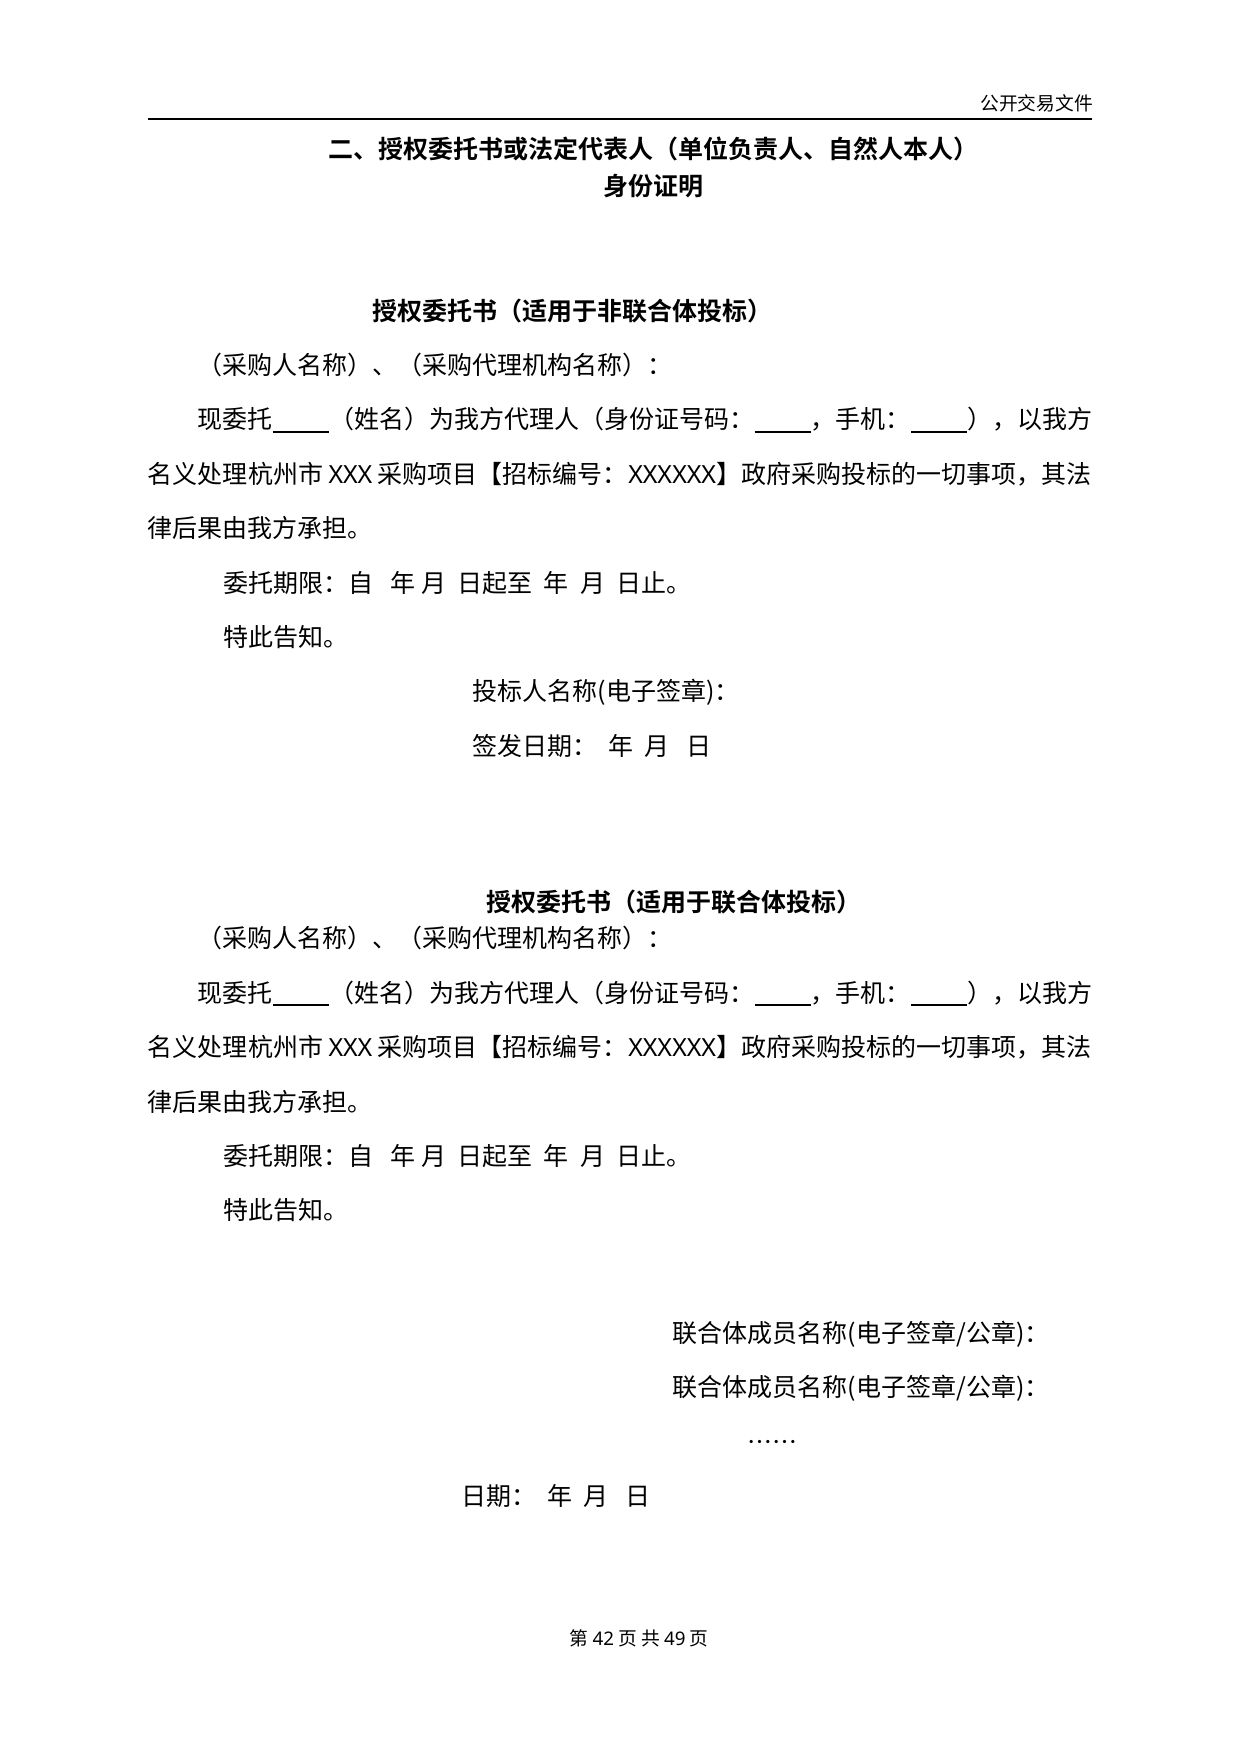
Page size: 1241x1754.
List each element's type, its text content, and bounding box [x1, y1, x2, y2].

text 二、授权委托书或法定代表人（单位负责人、自然人本人） [148, 130, 1092, 166]
text 特此告知。 [148, 1191, 1092, 1227]
text 委托期限：自 年 月 日起至 年 月 日止。 [148, 563, 1092, 599]
text 日期： 年 月 日 [148, 1476, 1092, 1513]
text 现委托 （姓名）为我方代理人（身份证号码： ，手机： ），以我方名义处理杭州市XXX采购项目【招标编号：XXXXXX】政府采购投标的一切事项，其法律后果由我方承担。 [148, 400, 1092, 545]
text 联合体成员名称(电子签章/公章)： [148, 1368, 1092, 1404]
text （采购人名称）、（采购代理机构名称）： [148, 346, 1092, 382]
text …… [148, 1422, 1092, 1458]
text 授权委托书（适用于联合体投标） [148, 883, 1092, 919]
text （采购人名称）、（采购代理机构名称）： [148, 919, 1092, 955]
text 委托期限：自 年 月 日起至 年 月 日止。 [148, 1136, 1092, 1173]
text 特此告知。 [148, 617, 1092, 654]
text 投标人名称(电子签章)： [148, 672, 1092, 708]
text 联合体成员名称(电子签章/公章)： [148, 1313, 1092, 1349]
text 签发日期： 年 月 日 [148, 726, 1092, 762]
text 身份证明 [148, 166, 1092, 202]
text 现委托 （姓名）为我方代理人（身份证号码： ，手机： ），以我方名义处理杭州市XXX采购项目【招标编号：XXXXXX】政府采购投标的一切事项，其法律后果由我方承担。 [148, 973, 1092, 1118]
text 授权委托书（适用于非联合体投标） [148, 291, 1092, 327]
